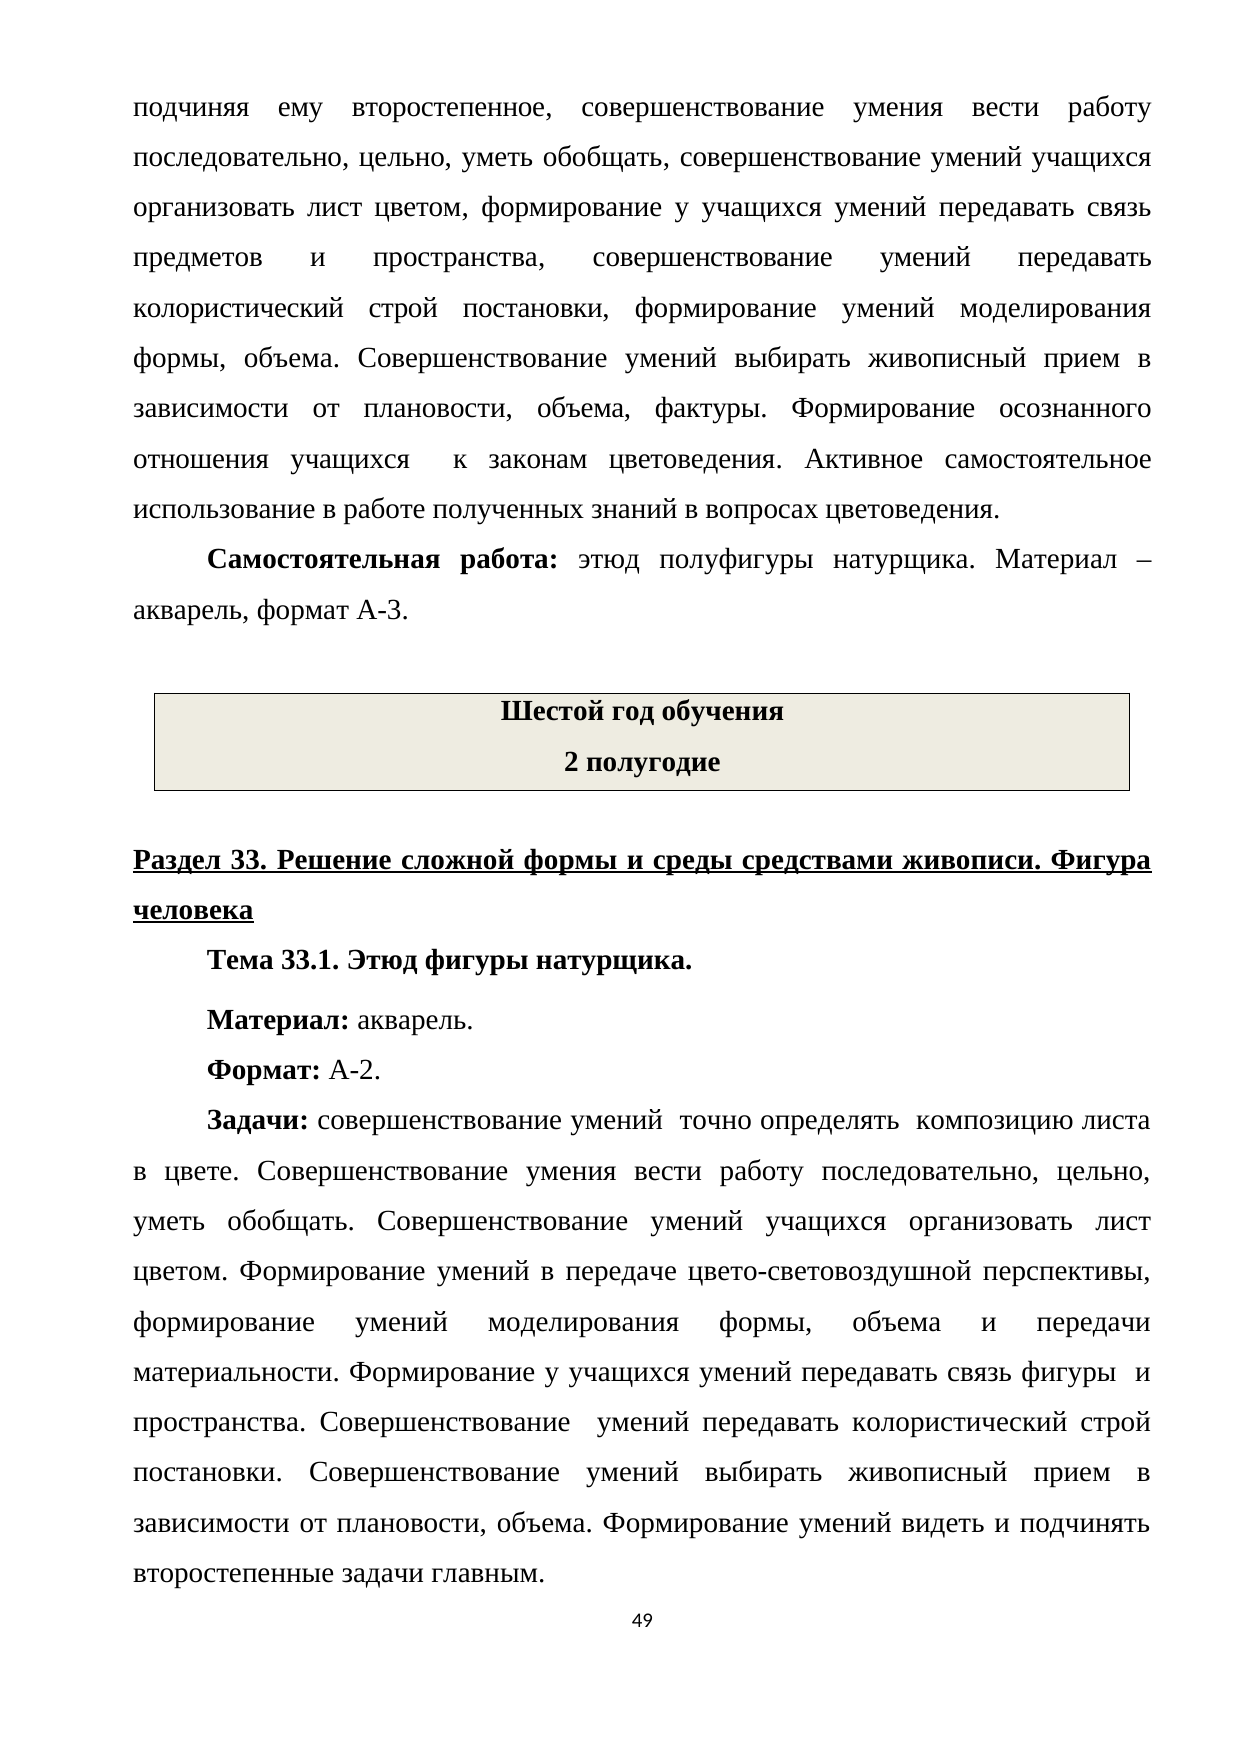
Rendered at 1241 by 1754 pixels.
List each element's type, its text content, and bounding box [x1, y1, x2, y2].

table_header Шестой год обучения 2 полугодие [155, 694, 1129, 790]
text Раздел 33. Решение сложной формы и среды средствами живописи. Фигура человека [133, 842, 1152, 871]
text Самостоятельная работа: этюд полуфигуры натурщика. Материал – акварель, формат А-3. [133, 541, 1152, 625]
text Раздел 33. Решение сложной формы и среды средствами живописи. Фигура человека [133, 873, 1152, 926]
text Материал: акварель. [133, 1002, 1152, 1035]
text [133, 89, 1152, 525]
text Тема 33.1. Этюд фигуры натурщика. [133, 942, 1152, 976]
text Формат: А-2. [133, 1052, 1152, 1086]
text Задачи: совершенствование умений точно определять композицию листа в цвете. Совершенствование умения вести работу последовательно, цельно, уметь обобщать. Совершенствование умений учащихся организовать лист цветом. Формирование умений в передаче цвето-световоздушной перспективы, формирование умений моделирования формы, объема и передачи материальности. Формирование у учащихся умений передавать связь фигуры и пространства. Совершенствование умений передавать колористический строй постановки. Совершенствование умений выбирать живописный прием в зависимости от плановости, объема. Формирование умений видеть и подчинять второстепенные задачи главным. [133, 1102, 1152, 1589]
